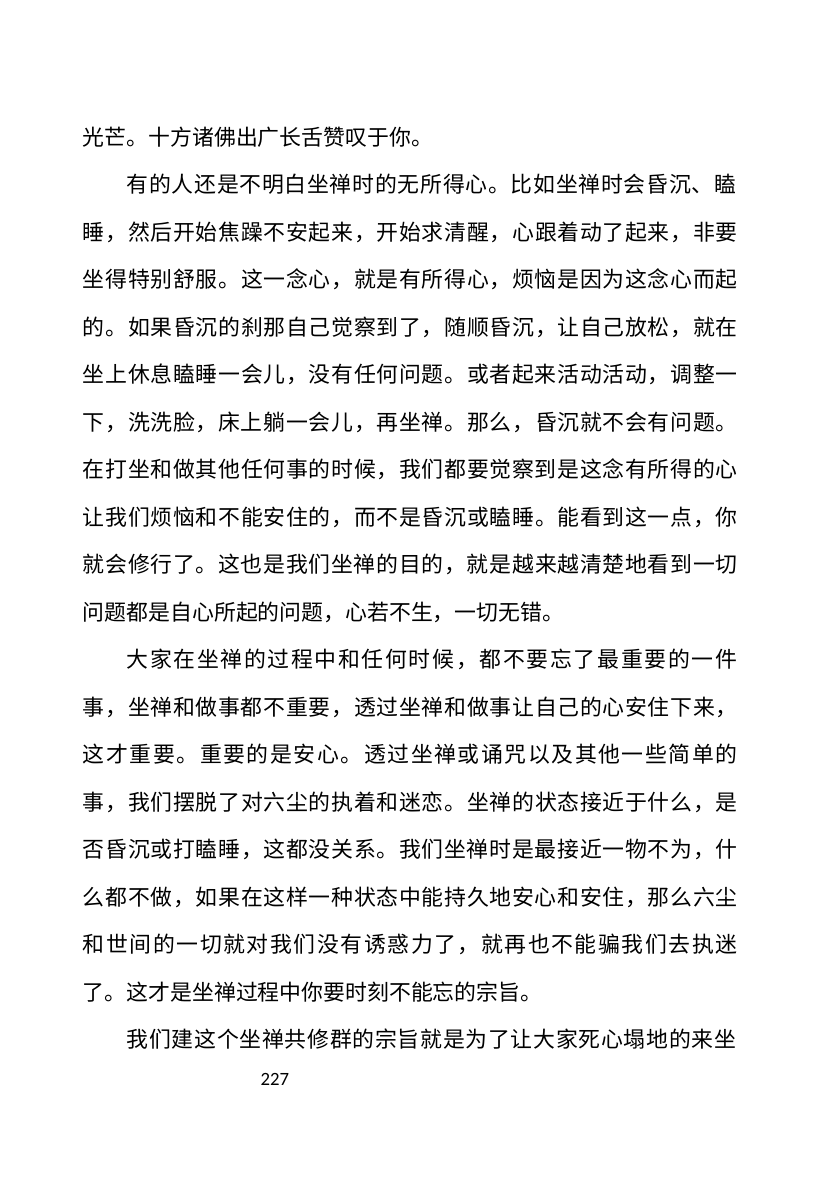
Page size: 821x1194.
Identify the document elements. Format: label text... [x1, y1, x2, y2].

text 有的人还是不明白坐禅时的无所得心。比如坐禅时会昏沉、瞌睡，然后开始焦躁不安起来，开始求清醒，心跟着动了起来，非要坐得特别舒服。这一念心，就是有所得心，烦恼是因为这念心而起的。如果昏沉的刹那自己觉察到了，随顺昏沉，让自己放松，就在坐上休息瞌睡一会儿，没有任何问题。或者起来活动活动，调整一下，洗洗脸，床上躺一会儿，再坐禅。那么，昏沉就不会有问题。在打坐和做其他任何事的时候，我们都要觉察到是这念有所得的心让我们烦恼和不能安住的，而不是昏沉或瞌睡。能看到这一点，你就会修行了。这也是我们坐禅的目的，就是越来越清楚地看到一切问题都是自心所起的问题，心若不生，一切无错。 [83, 167, 738, 627]
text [83, 1022, 738, 1054]
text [83, 120, 738, 152]
text 大家在坐禅的过程中和任何时候，都不要忘了最重要的一件事，坐禅和做事都不重要，透过坐禅和做事让自己的心安住下来，这才重要。重要的是安心。透过坐禅或诵咒以及其他一些简单的事，我们摆脱了对六尘的执着和迷恋。坐禅的状态接近于什么，是否昏沉或打瞌睡，这都没关系。我们坐禅时是最接近一物不为，什么都不做，如果在这样一种状态中能持久地安心和安住，那么六尘和世间的一切就对我们没有诱惑力了，就再也不能骗我们去执迷了。这才是坐禅过程中你要时刻不能忘的宗旨。 [83, 642, 738, 1007]
